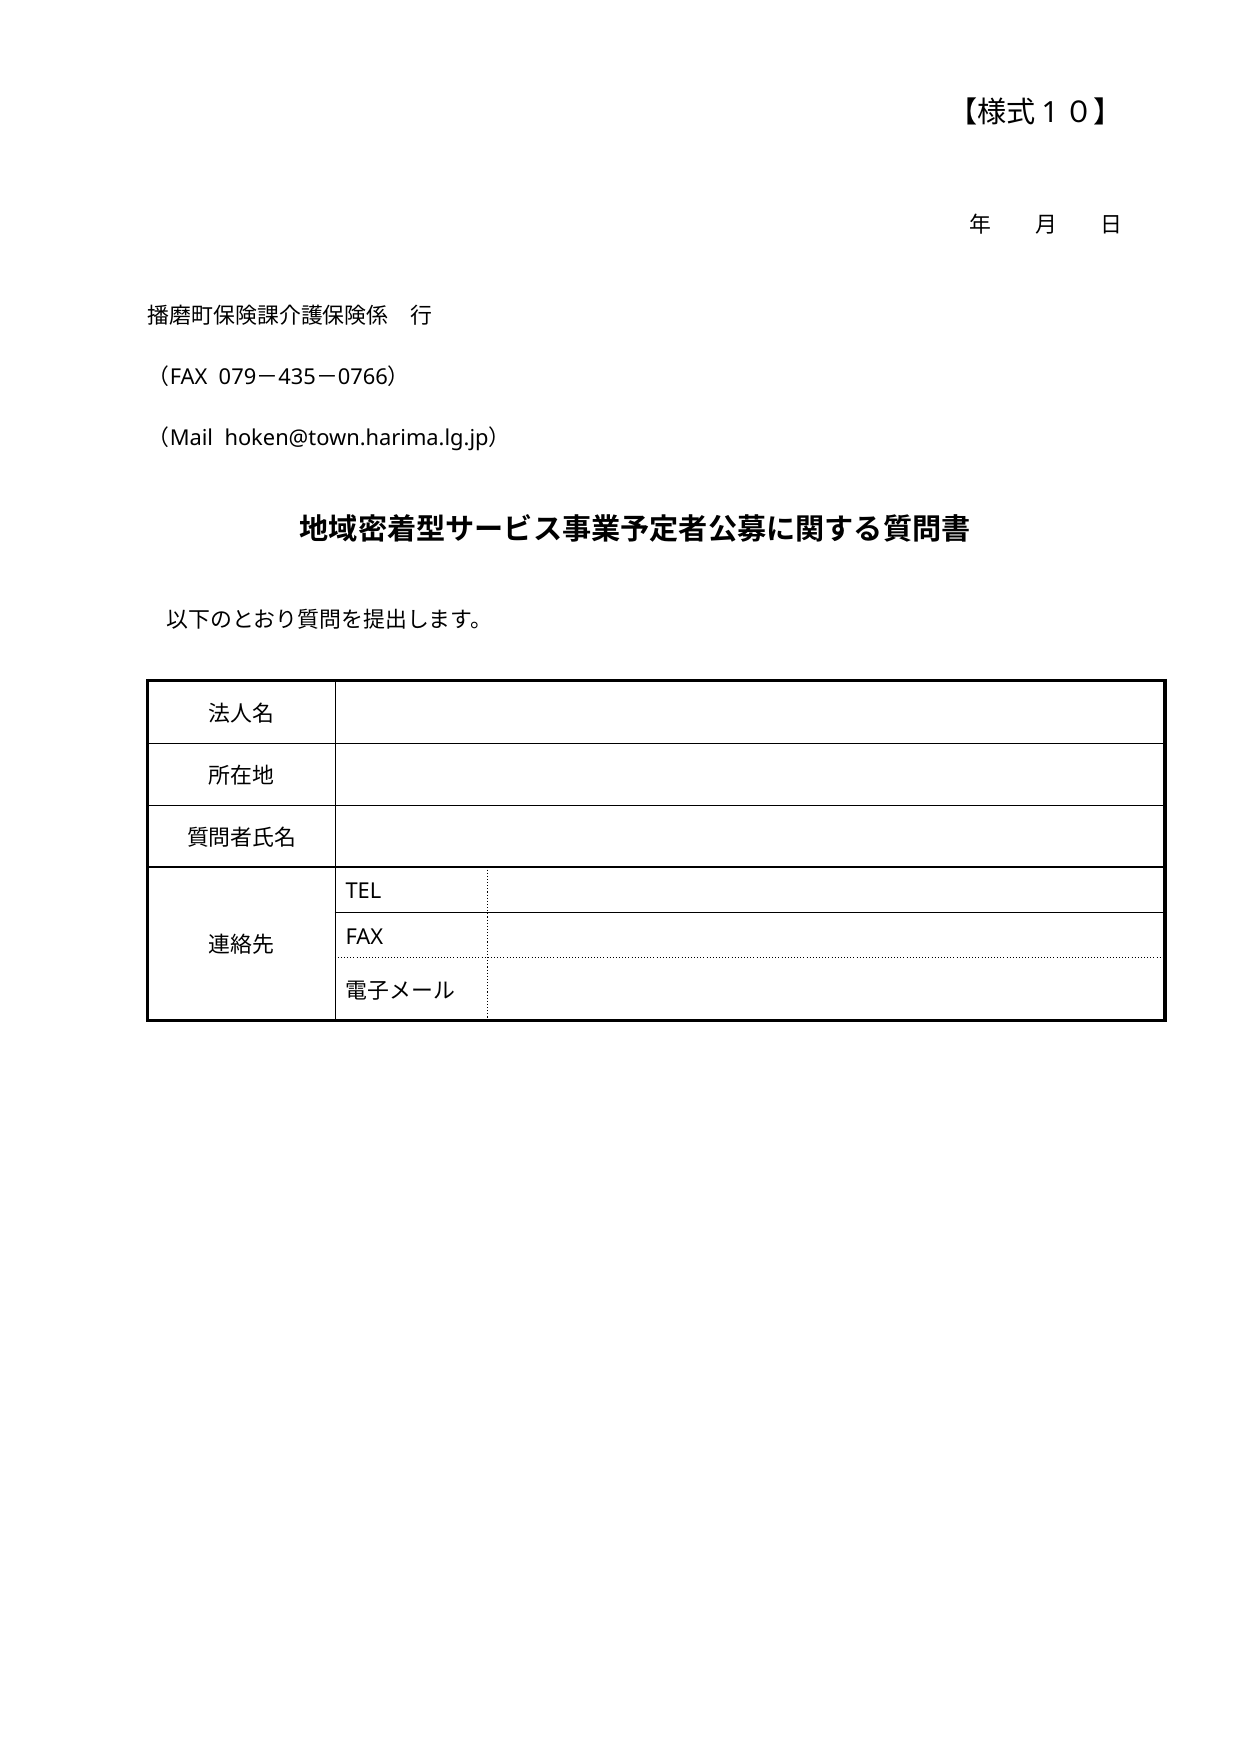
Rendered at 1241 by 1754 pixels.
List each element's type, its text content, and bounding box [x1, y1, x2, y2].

table_cell 所在地 [149, 744, 335, 804]
text 年 月 日 [148, 192, 1122, 253]
table_header 法人名 [149, 682, 335, 743]
table_cell [336, 806, 1163, 866]
table_cell [487, 868, 1163, 912]
table_cell [487, 913, 1163, 957]
table_cell [487, 957, 1163, 1019]
text （Mail hoken@town.harima.lg.jp） [148, 405, 1057, 466]
text 播磨町保険課介護保険係 行 [148, 283, 1057, 344]
table_cell [336, 744, 1163, 804]
table_cell FAX [336, 913, 487, 957]
table_cell TEL [336, 868, 487, 912]
table_cell 電子メール [336, 957, 487, 1019]
table_cell 質問者氏名 [149, 806, 335, 866]
table_header [336, 682, 1163, 743]
text 以下のとおり質問を提出します。 [166, 587, 1122, 648]
text 地域密着型サービス事業予定者公募に関する質問書 [148, 496, 1122, 557]
table_cell 連絡先 [149, 868, 335, 1019]
text （FAX 079－435－0766） [148, 344, 1057, 405]
